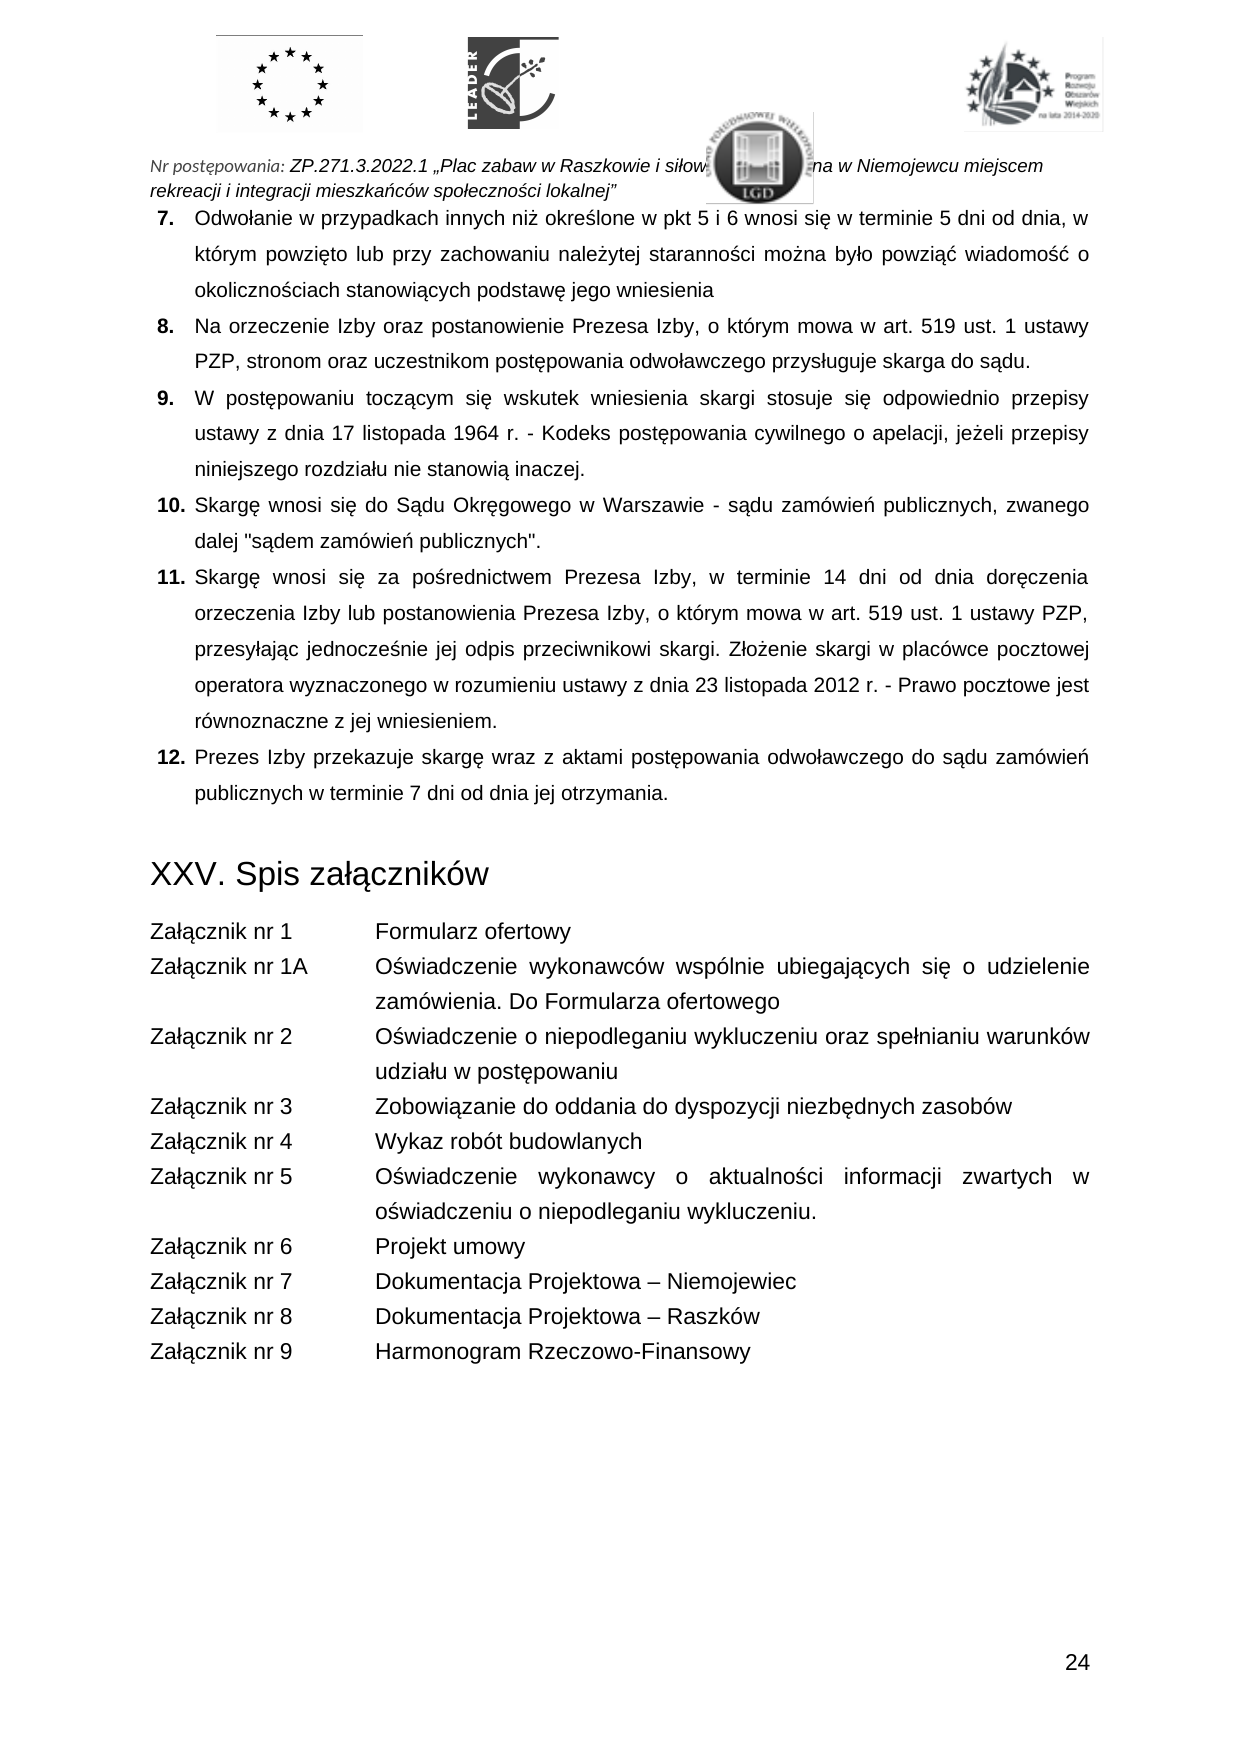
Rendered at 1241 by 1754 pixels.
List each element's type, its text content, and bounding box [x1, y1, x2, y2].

subtitle XXV. Spis załączników [150, 854, 1090, 892]
list Na orzeczenie Izby oraz postanowienie Prezesa Izby, o którym mowa w art. 519 ust. 1 ustawy PZP, stronom oraz uczestnikom postępowania odwoławczego przysługuje skarga do sądu. [157, 313, 1090, 373]
list Odwołanie w przypadkach innych niż określone w pkt 5 i 6 wnosi się w terminie 5 dni od dnia, w którym powzięto lub przy zachowaniu należytej staranności można było powziąć wiadomość o okolicznościach stanowiących podstawę jego wniesienia [157, 206, 1090, 301]
text Załącznik nr 7 Dokumentacja Projektowa – Niemojewiec [150, 1268, 1090, 1294]
picture [216, 35, 363, 133]
text Załącznik nr 8 Dokumentacja Projektowa – Raszków [150, 1303, 1090, 1329]
picture [962, 37, 1104, 130]
text Załącznik nr 9 Harmonogram Rzeczowo-Finansowy [150, 1338, 1090, 1364]
list Skargę wnosi się do Sądu Okręgowego w Warszawie - sądu zamówień publicznych, zwanego dalej "sądem zamówień publicznych". [157, 493, 1090, 553]
list W postępowaniu toczącym się wskutek wniesienia skargi stosuje się odpowiednio przepisy ustawy z dnia 17 listopada 1964 r. - Kodeks postępowania cywilnego o apelacji, jeżeli przepisy niniejszego rozdziału nie stanowią inaczej. [157, 385, 1090, 481]
text Załącznik nr 6 Projekt umowy [150, 1233, 1090, 1259]
text Załącznik nr 1A Oświadczenie wykonawców wspólnie ubiegających się o udzielenie zamówienia. Do Formularza ofertowego [150, 953, 1090, 1014]
text Załącznik nr 4 Wykaz robót budowlanych [150, 1128, 1090, 1154]
text Załącznik nr 3 Zobowiązanie do oddania do dyspozycji niezbędnych zasobów [150, 1093, 1090, 1119]
list Prezes Izby przekazuje skargę wraz z aktami postępowania odwoławczego do sądu zamówień publicznych w terminie 7 dni od dnia jej otrzymania. [157, 745, 1090, 804]
text Załącznik nr 5 Oświadczenie wykonawcy o aktualności informacji zwartych w oświadczeniu o niepodleganiu wykluczeniu. [150, 1163, 1090, 1224]
list Skargę wnosi się za pośrednictwem Prezesa Izby, w terminie 14 dni od dnia doręczenia orzeczenia Izby lub postanowienia Prezesa Izby, o którym mowa w art. 519 ust. 1 ustawy PZP, przesyłając jednocześnie jej odpis przeciwnikowi skargi. Złożenie skargi w placówce pocztowej operatora wyznaczonego w rozumieniu ustawy z dnia 23 listopada 2012 r. - Prawo pocztowe jest równoznaczne z jej wniesieniem. [157, 565, 1090, 733]
text Załącznik nr 2 Oświadczenie o niepodleganiu wykluczeniu oraz spełnianiu warunków udziału w postępowaniu [150, 1023, 1090, 1084]
text Załącznik nr 1 Formularz ofertowy [150, 918, 1090, 944]
picture [704, 112, 814, 203]
picture [467, 37, 559, 129]
